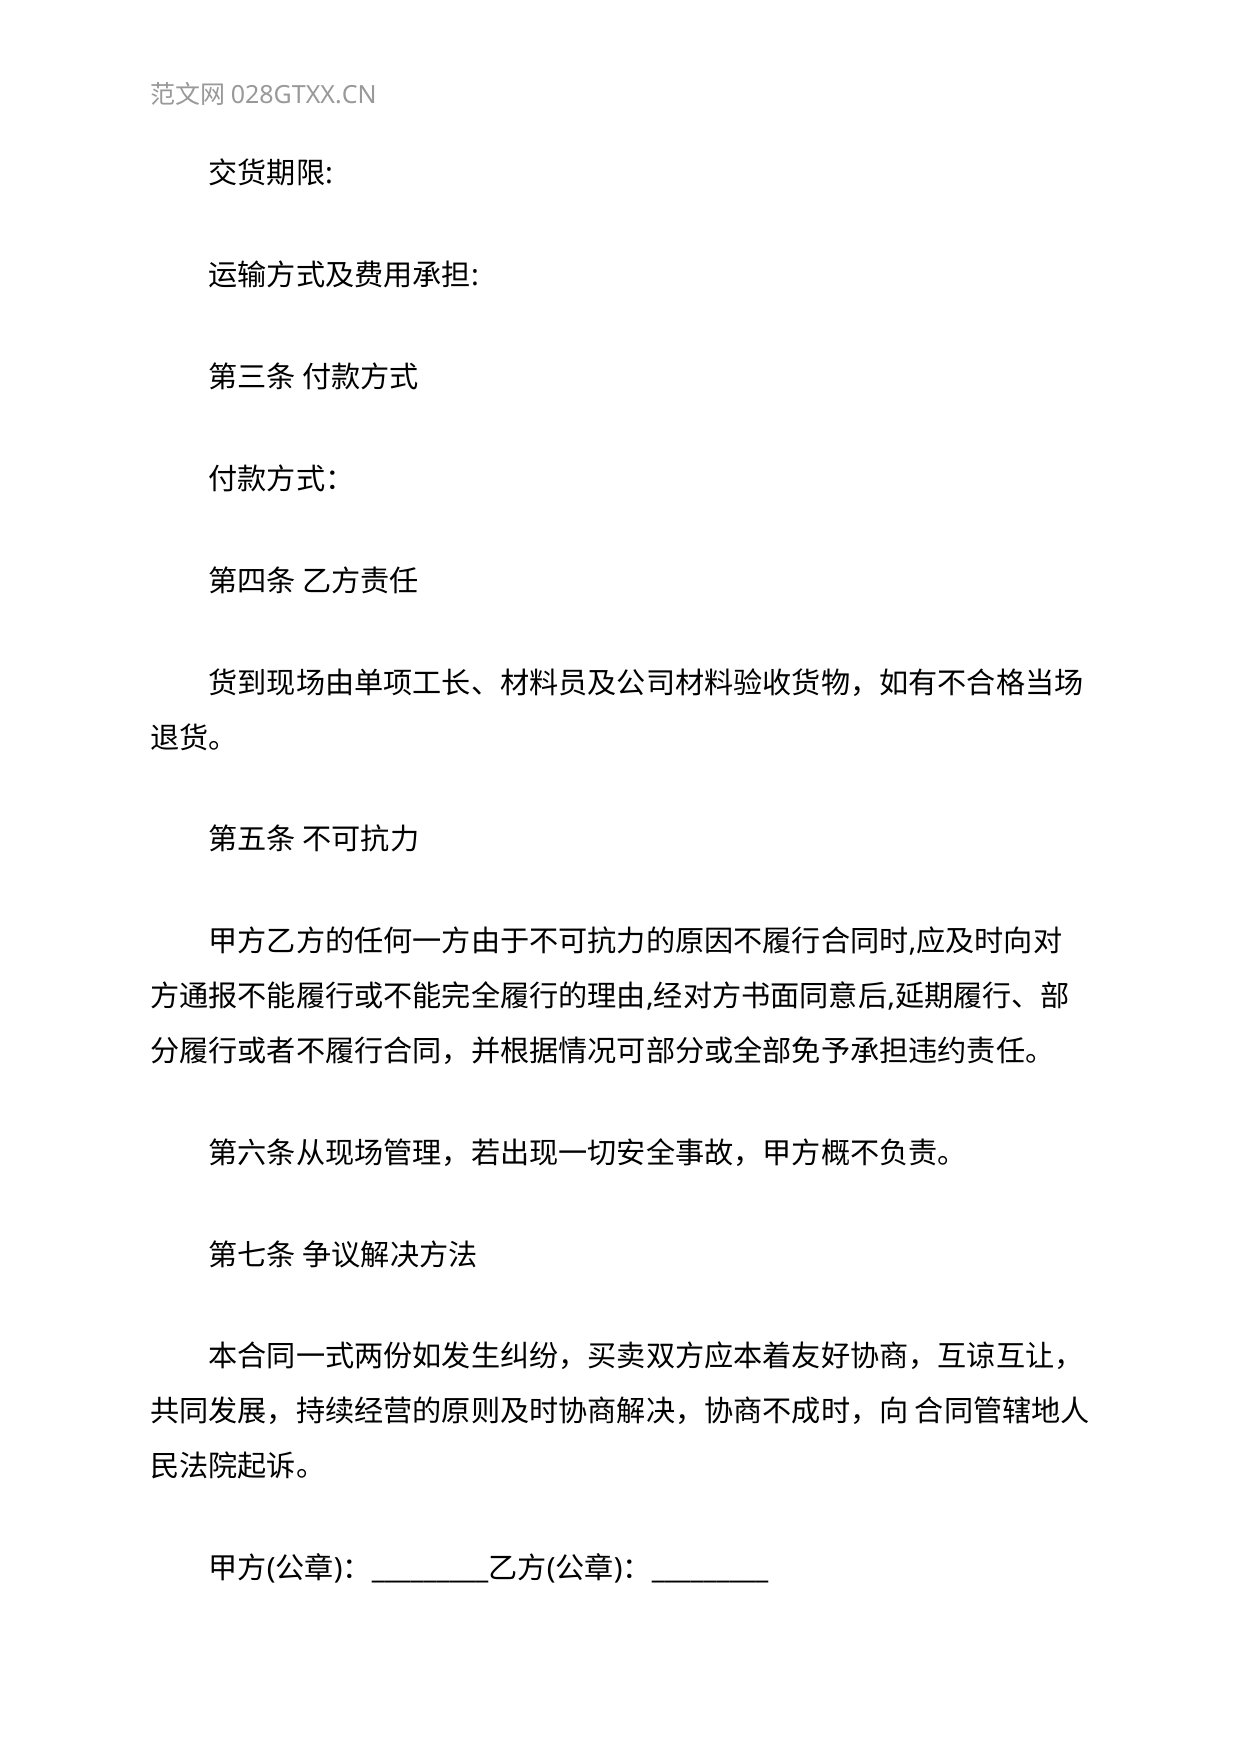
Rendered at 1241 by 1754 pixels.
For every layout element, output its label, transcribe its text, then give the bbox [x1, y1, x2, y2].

text 付款方式： [150, 456, 1090, 498]
text 第五条 不可抗力 [150, 816, 1090, 858]
text 交货期限: [150, 150, 1090, 192]
text 甲方乙方的任何一方由于不可抗力的原因不履行合同时,应及时向对方通报不能履行或不能完全履行的理由,经对方书面同意后,延期履行、部分履行或者不履行合同，并根据情况可部分或全部免予承担违约责任。 [150, 918, 1090, 1070]
text 第六条从现场管理，若出现一切安全事故，甲方概不负责。 [150, 1129, 1090, 1172]
text 第四条 乙方责任 [150, 557, 1090, 600]
text 第七条 争议解决方法 [150, 1231, 1090, 1273]
text 货到现场由单项工长、材料员及公司材料验收货物，如有不合格当场退货。 [150, 659, 1090, 756]
text 第三条 付款方式 [150, 354, 1090, 396]
text 运输方式及费用承担: [150, 252, 1090, 294]
text 甲方(公章)：_________乙方(公章)：_________ [150, 1544, 1090, 1587]
text 本合同一式两份如发生纠纷，买卖双方应本着友好协商，互谅互让，共同发展，持续经营的原则及时协商解决，协商不成时，向 合同管辖地人民法院起诉。 [150, 1333, 1090, 1485]
